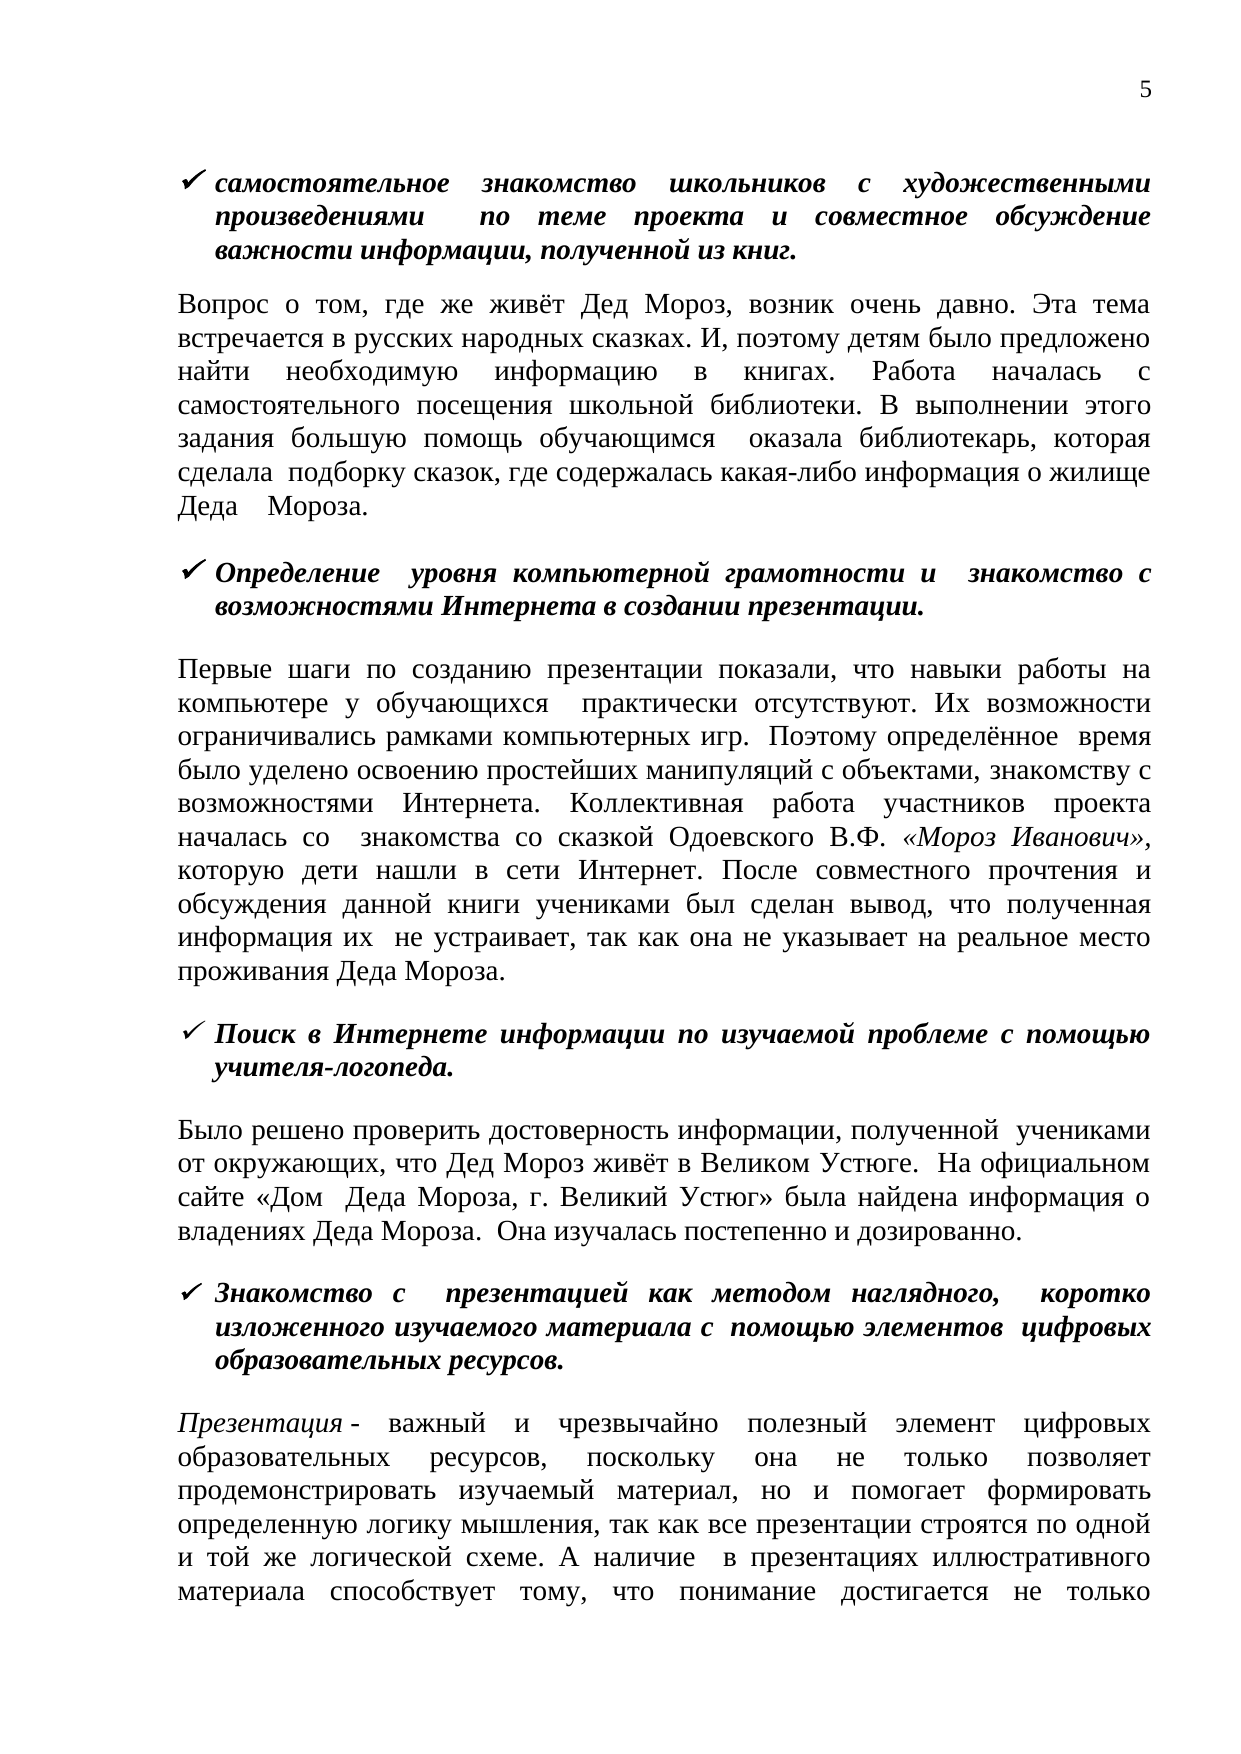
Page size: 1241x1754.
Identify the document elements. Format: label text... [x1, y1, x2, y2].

list самостоятельное знакомство школьников с художественными произведениями по теме проекта и совместное обсуждение важности информации, полученной из книг. [177, 165, 1152, 266]
list Поиск в Интернете информации по изучаемой проблеме с помощью учителя-логопеда. [177, 1016, 1152, 1083]
list Знакомство с презентацией как методом наглядного, коротко изложенного изучаемого материала с помощью элементов цифровых образовательных ресурсов. [177, 1275, 1152, 1376]
text Первые шаги по созданию презентации показали, что навыки работы на компьютере у обучающихся практически отсутствуют. Их возможности ограничивались рамками компьютерных игр. Поэтому определённое время было уделено освоению простейших манипуляций с объектами, знакомству с возможностями Интернета. Коллективная работа участников проекта началась со знакомства со сказкой Одоевского В.Ф. «Мороз Иванович», которую дети нашли в сети Интернет. После совместного прочтения и обсуждения данной книги учениками был сделан вывод, что полученная информация их не устраивает, так как она не указывает на реальное место проживания Деда Мороза. [177, 651, 1152, 987]
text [177, 1405, 1152, 1606]
text Было решено проверить достоверность информации, полученной учениками от окружающих, что Дед Мороз живёт в Великом Устюге. На официальном сайте «Дом Деда Мороза, г. Великий Устюг» была найдена информация о владениях Деда Мороза. Она изучалась постепенно и дозированно. [177, 1112, 1152, 1246]
text Вопрос о том, где же живёт Дед Мороз, возник очень давно. Эта тема встречается в русских народных сказках. И, поэтому детям было предложено найти необходимую информацию в книгах. Работа началась с самостоятельного посещения школьной библиотеки. В выполнении этого задания большую помощь обучающимся оказала библиотекарь, которая сделала подборку сказок, где содержалась какая-либо информация о жилище Деда Мороза. [177, 286, 1152, 521]
list Определение уровня компьютерной грамотности и знакомство с возможностями Интернета в создании презентации. [177, 555, 1152, 622]
